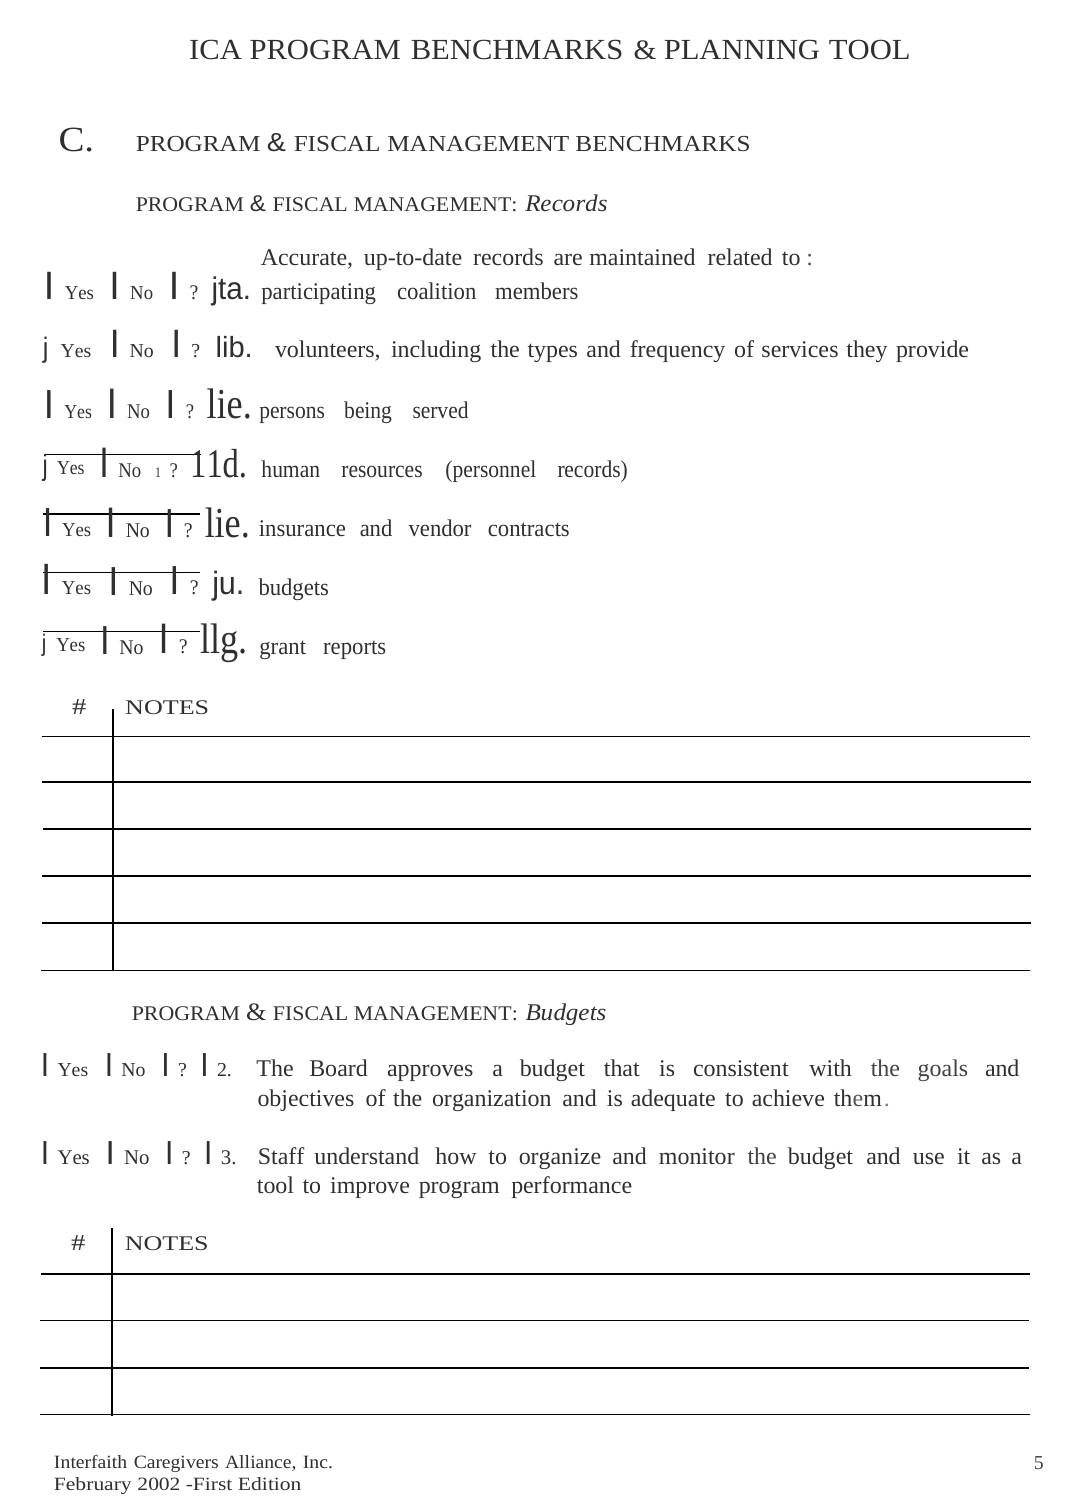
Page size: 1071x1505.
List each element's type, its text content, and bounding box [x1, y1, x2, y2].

text C. PROGRAM & FISCAL MANAGEMENT BENCHMARKS [58, 118, 1054, 159]
text I Yes I No I ? I 2. The Board approves a budget that is consistent with the goals and objectives of the organization and is adequate to achieve them. [41, 1047, 1024, 1111]
subtitle ICA PROGRAM BENCHMARKS & PLANNING TOOL [189, 32, 1054, 66]
text PROGRAM & FISCAL MANAGEMENT: Budgets [132, 997, 1054, 1025]
text I Yes I No I ? lie. persons being served [44, 378, 1054, 427]
text j Yes I No I ? lib. volunteers, including the types and frequency of services they provide [43, 321, 1054, 366]
text j Yes I No 1 ? 11d. human resources (personnel records) [42, 437, 1054, 486]
text j Yes I No I ? llg. grant reports [42, 614, 1054, 664]
text l Yes I No I ? ju. budgets [42, 555, 1054, 605]
text February 2002 -First Edition [54, 1474, 1054, 1494]
text # NOTES [71, 1228, 1054, 1255]
text I Yes I No I ? I 3. Staff understand how to organize and monitor the budget and use it as a tool to improve program performance [41, 1133, 1027, 1199]
text PROGRAM & FISCAL MANAGEMENT: Records [136, 189, 1054, 217]
text I Yes I No I ? jta. participating coalition members [44, 270, 1054, 307]
text Interfaith Caregivers Alliance, Inc. 5 [54, 1451, 1054, 1474]
text Accurate, up-to-date records are maintained related to : [44, 246, 1054, 270]
text # NOTES [72, 693, 1054, 719]
text I Yes I No I ? lie. insurance and vendor contracts [43, 497, 1054, 547]
